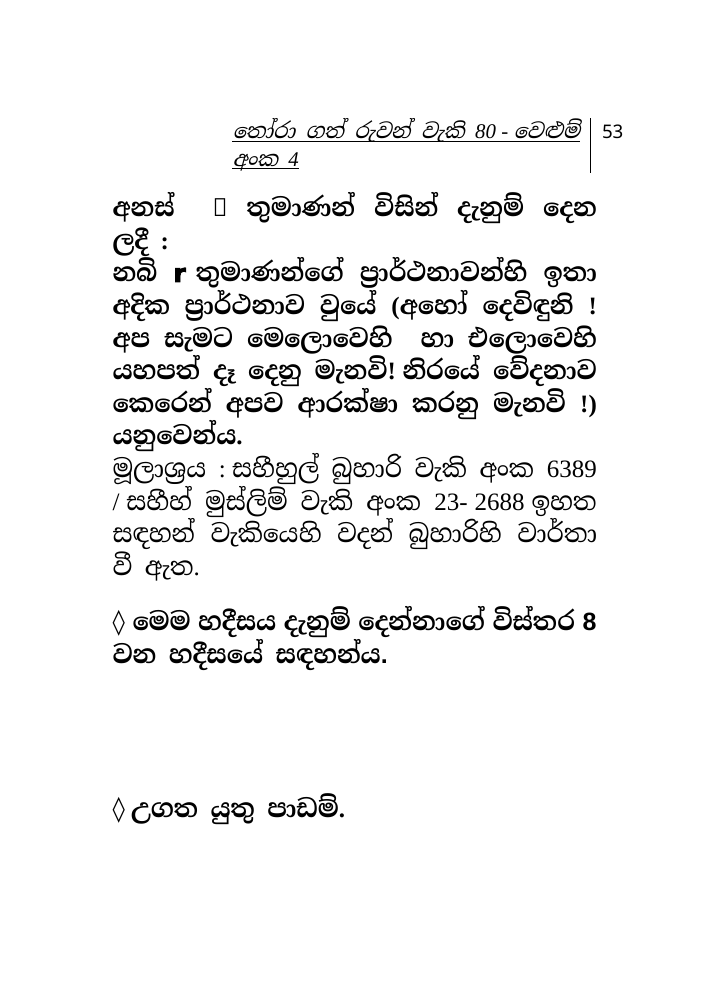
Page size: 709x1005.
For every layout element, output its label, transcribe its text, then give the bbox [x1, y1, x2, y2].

text ◊ උගත යුතු පාඩම්. [112, 791, 597, 825]
text අනස් තුමාණන් විසින් දැනුම් දෙන ලදී : [112, 192, 597, 257]
text නබි තුමාණන්ගේ ප්‍රාර්ථනාවන්හි ඉතා අදික ප්‍රාර්ථනාව වුයේ (අහෝ දෙවිඳුනි !අප සැමට මෙලොවෙහි හා එලොවෙහි යහපත් දෑ දෙනු මැනවි! නිරයේ වේදනාව කෙරෙන් අපව ආරක්ෂා කරනු මැනවි !) යනුවෙන්ය. [112, 257, 597, 452]
text ◊ මෙම හදීසය දැනුම් දෙන්නාගේ විස්තර 8 වන හදීසයේ සඳහන්ය. [112, 604, 597, 671]
text මූලාශ්‍රය : සහීහුල් බුහාරි වැකි අංක 6389 / සහීහ් මුස්ලිම් වැකි අංක 23- 2688 ඉහත සඳහන් වැකියෙහි වදන් බුහාරිහි වාර්තා වී ඇත. [112, 452, 597, 583]
